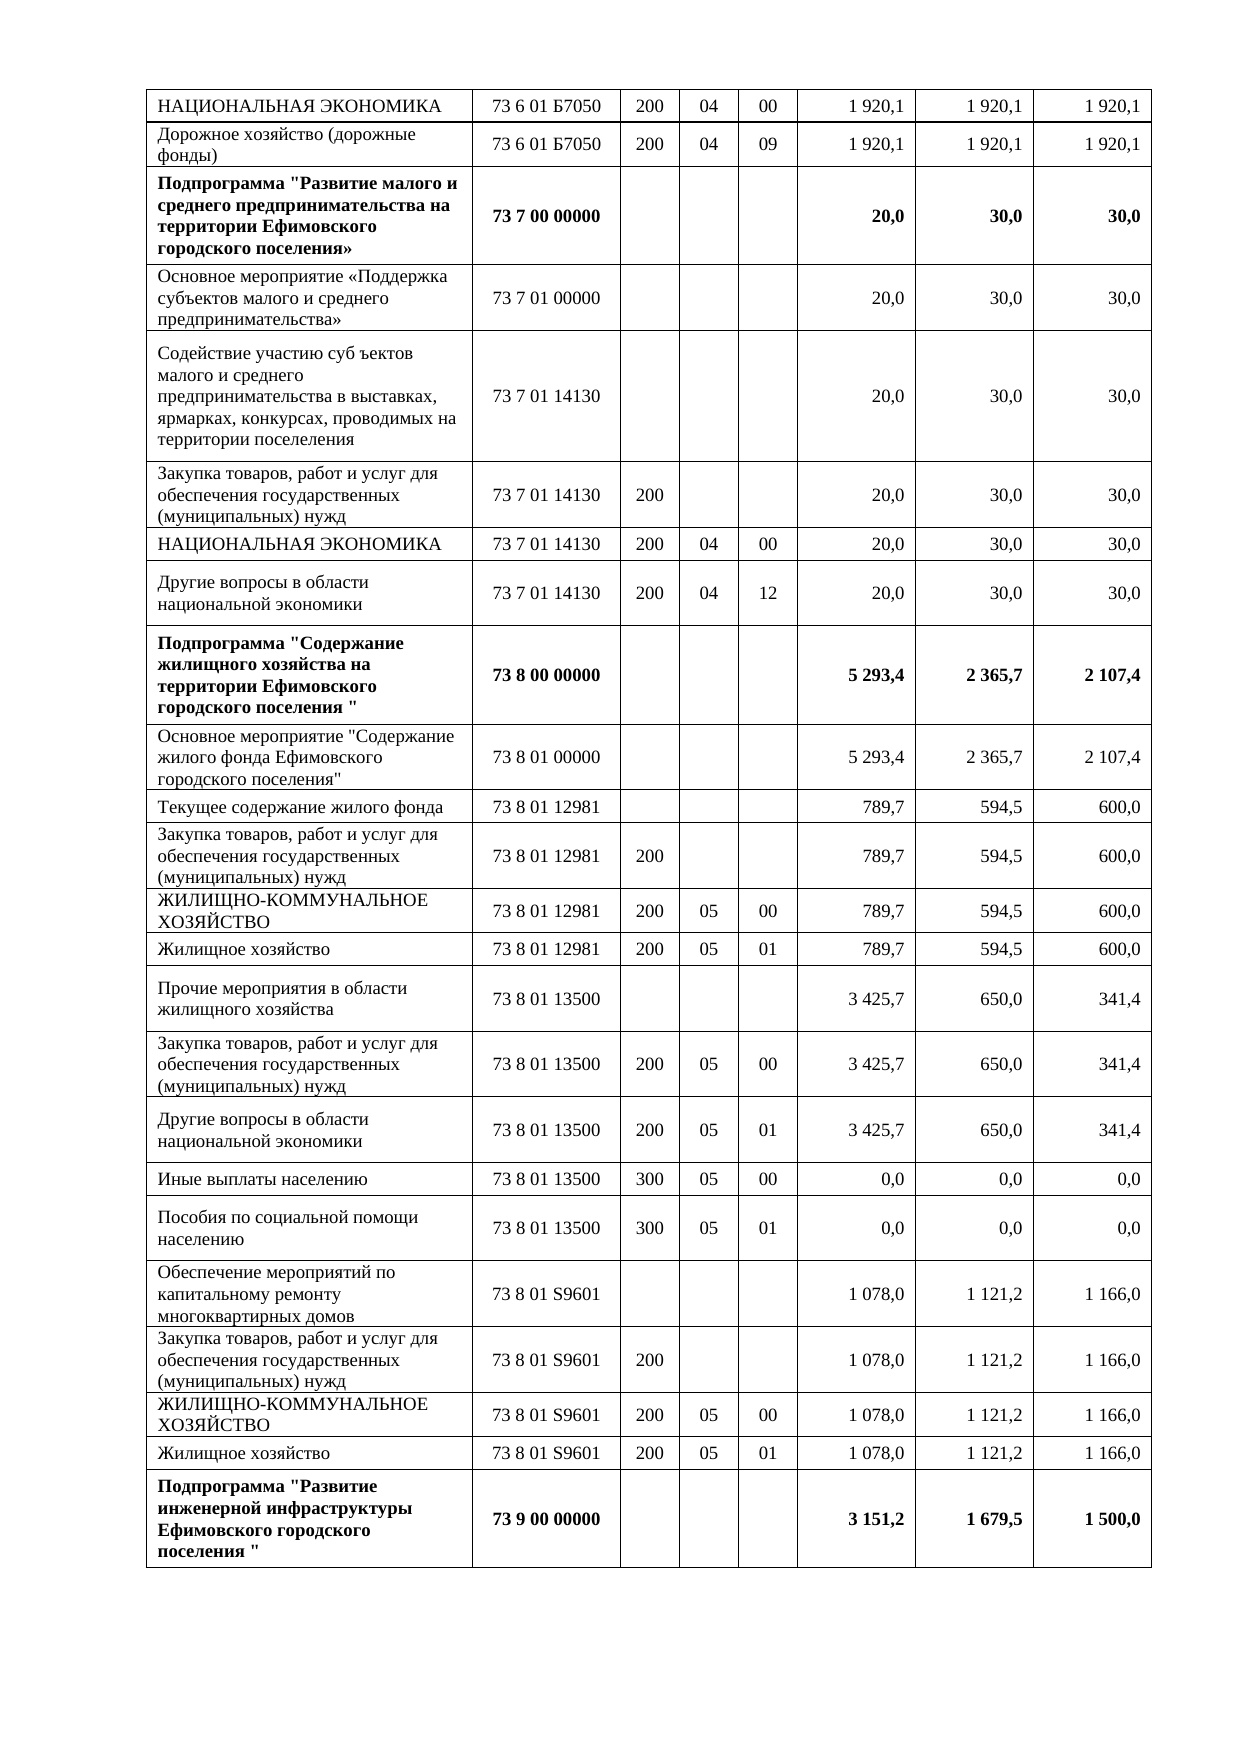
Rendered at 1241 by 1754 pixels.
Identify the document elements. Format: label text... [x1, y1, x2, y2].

table_cell Дорожное хозяйство (дорожные фонды) [147, 123, 472, 166]
table_cell 200 [621, 1097, 679, 1162]
table_cell 1 121,2 [916, 1261, 1033, 1326]
table_cell Содействие участию суб ъектов малого и среднего предпринимательства в выставках, ярмарках, конкурсах, проводимых на территории поселеления [147, 331, 472, 461]
table_cell [680, 1261, 738, 1326]
table_cell 73 8 01 12981 [473, 889, 620, 932]
table_cell 0,0 [1034, 1163, 1151, 1195]
table_cell 1 920,1 [916, 90, 1033, 121]
table_cell 650,0 [916, 1097, 1033, 1162]
table_cell 73 8 01 12981 [473, 823, 620, 888]
table_cell 05 [680, 1437, 738, 1469]
table_cell 20,0 [798, 528, 915, 559]
table_cell 00 [739, 889, 797, 932]
table_cell [680, 725, 738, 789]
table_cell 1 121,2 [916, 1327, 1033, 1392]
table_cell 200 [621, 528, 679, 559]
table_cell 30,0 [1034, 167, 1151, 264]
table_cell 73 8 01 S9601 [473, 1437, 620, 1469]
table_cell Подпрограмма "Содержание жилищного хозяйства на территории Ефимовского городского поселения " [147, 626, 472, 724]
table_cell [680, 823, 738, 888]
table_cell 30,0 [916, 331, 1033, 461]
table_cell НАЦИОНАЛЬНАЯ ЭКОНОМИКА [147, 528, 472, 559]
table_cell [739, 725, 797, 789]
table_cell [680, 167, 738, 264]
table_cell 1 920,1 [916, 123, 1033, 166]
table_cell 0,0 [916, 1163, 1033, 1195]
table_cell 01 [739, 933, 797, 965]
table_cell 1 920,1 [798, 90, 915, 121]
table_cell 600,0 [1034, 933, 1151, 965]
table_cell 600,0 [1034, 889, 1151, 932]
table_cell 5 293,4 [798, 725, 915, 789]
table_cell 0,0 [1034, 1196, 1151, 1260]
table_cell [680, 626, 738, 724]
table_cell Закупка товаров, работ и услуг для обеспечения государственных (муниципальных) нужд [147, 1327, 472, 1392]
table_cell 05 [680, 933, 738, 965]
table_cell 1 121,2 [916, 1393, 1033, 1436]
table_cell 04 [680, 528, 738, 559]
table_cell 09 [739, 123, 797, 166]
table_cell 300 [621, 1163, 679, 1195]
table_cell 1 078,0 [798, 1327, 915, 1392]
table_cell [621, 1261, 679, 1326]
table_cell 1 166,0 [1034, 1393, 1151, 1436]
table_cell 1 920,1 [1034, 90, 1151, 121]
table_cell 200 [621, 823, 679, 888]
table_cell 05 [680, 1032, 738, 1096]
table_cell 01 [739, 1196, 797, 1260]
table_cell [680, 1327, 738, 1392]
table_cell [739, 626, 797, 724]
table_cell Текущее содержание жилого фонда [147, 790, 472, 822]
table_cell 73 9 00 00000 [473, 1470, 620, 1567]
table_cell [680, 462, 738, 527]
table_cell 594,5 [916, 889, 1033, 932]
table_cell 20,0 [798, 265, 915, 330]
table_cell НАЦИОНАЛЬНАЯ ЭКОНОМИКА [147, 90, 472, 121]
table_cell 00 [739, 1393, 797, 1436]
table_cell Другие вопросы в области национальной экономики [147, 561, 472, 625]
table_cell 20,0 [798, 561, 915, 625]
table_cell 73 6 01 Б7050 [473, 90, 620, 121]
table_cell [739, 331, 797, 461]
table_cell [621, 626, 679, 724]
table_cell Подпрограмма "Развитие инженерной инфраструктуры Ефимовского городского поселения " [147, 1470, 472, 1567]
table_cell Жилищное хозяйство [147, 1437, 472, 1469]
table_cell Закупка товаров, работ и услуг для обеспечения государственных (муниципальных) нужд [147, 462, 472, 527]
table_cell 789,7 [798, 889, 915, 932]
table_cell 341,4 [1034, 1032, 1151, 1096]
table_cell Жилищное хозяйство [147, 933, 472, 965]
table_cell 00 [739, 1163, 797, 1195]
table_cell 30,0 [1034, 561, 1151, 625]
table_cell 789,7 [798, 790, 915, 822]
table_cell 04 [680, 90, 738, 121]
table_cell 200 [621, 90, 679, 121]
table_cell 200 [621, 1032, 679, 1096]
table_cell 200 [621, 1327, 679, 1392]
table_cell 30,0 [916, 462, 1033, 527]
table_cell 20,0 [798, 462, 915, 527]
table_cell 73 8 01 13500 [473, 966, 620, 1031]
table_cell 30,0 [1034, 265, 1151, 330]
table_cell 73 8 01 00000 [473, 725, 620, 789]
table_cell 1 166,0 [1034, 1437, 1151, 1469]
table_cell 73 7 01 14130 [473, 528, 620, 559]
table_cell 1 920,1 [1034, 123, 1151, 166]
table_cell [739, 1470, 797, 1567]
table_cell 341,4 [1034, 966, 1151, 1031]
table_cell 2 365,7 [916, 725, 1033, 789]
table_cell 1 121,2 [916, 1437, 1033, 1469]
table_cell Другие вопросы в области национальной экономики [147, 1097, 472, 1162]
table_cell 01 [739, 1437, 797, 1469]
table_cell 341,4 [1034, 1097, 1151, 1162]
table_cell 300 [621, 1196, 679, 1260]
table_cell 73 8 01 13500 [473, 1097, 620, 1162]
table_cell 200 [621, 1437, 679, 1469]
table_cell 0,0 [798, 1163, 915, 1195]
table_cell 73 7 01 14130 [473, 462, 620, 527]
table_cell 3 425,7 [798, 1032, 915, 1096]
table_cell 1 078,0 [798, 1393, 915, 1436]
table_cell 00 [739, 528, 797, 559]
table_cell 30,0 [1034, 462, 1151, 527]
table_cell 3 425,7 [798, 1097, 915, 1162]
table_cell 600,0 [1034, 823, 1151, 888]
table_cell 04 [680, 561, 738, 625]
table_cell 650,0 [916, 966, 1033, 1031]
table_cell Основное мероприятие «Поддержка субъектов малого и среднего предпринимательства» [147, 265, 472, 330]
table_cell 30,0 [916, 528, 1033, 559]
table_cell 789,7 [798, 823, 915, 888]
table_cell [621, 265, 679, 330]
table_cell 200 [621, 889, 679, 932]
table_cell 30,0 [916, 265, 1033, 330]
table_cell 2 107,4 [1034, 725, 1151, 789]
table_cell 1 920,1 [798, 123, 915, 166]
table_cell 73 8 01 S9601 [473, 1393, 620, 1436]
table_cell 3 151,2 [798, 1470, 915, 1567]
table_cell 1 166,0 [1034, 1261, 1151, 1326]
table_cell 1 166,0 [1034, 1327, 1151, 1392]
table_cell 5 293,4 [798, 626, 915, 724]
table_cell ЖИЛИЩНО-КОММУНАЛЬНОЕ ХОЗЯЙСТВО [147, 889, 472, 932]
table_cell [680, 790, 738, 822]
table_cell [739, 790, 797, 822]
table_cell 789,7 [798, 933, 915, 965]
table_cell [621, 1470, 679, 1567]
table_cell 73 6 01 Б7050 [473, 123, 620, 166]
table_cell 12 [739, 561, 797, 625]
table_cell 2 107,4 [1034, 626, 1151, 724]
table_cell 0,0 [916, 1196, 1033, 1260]
table_cell 05 [680, 1196, 738, 1260]
table_cell Подпрограмма "Развитие малого и среднего предпринимательства на территории Ефимовского городского поселения» [147, 167, 472, 264]
table_cell [621, 331, 679, 461]
table_cell [680, 1470, 738, 1567]
table_cell 73 8 01 12981 [473, 790, 620, 822]
table_cell 30,0 [1034, 528, 1151, 559]
table_cell 04 [680, 123, 738, 166]
table_cell [621, 167, 679, 264]
table_cell 05 [680, 889, 738, 932]
table_cell 73 8 01 S9601 [473, 1261, 620, 1326]
table_cell 20,0 [798, 167, 915, 264]
table_cell 73 8 01 13500 [473, 1032, 620, 1096]
table_cell [680, 966, 738, 1031]
table_cell 1 679,5 [916, 1470, 1033, 1567]
table_cell [739, 167, 797, 264]
table_cell Закупка товаров, работ и услуг для обеспечения государственных (муниципальных) нужд [147, 823, 472, 888]
table_cell 05 [680, 1393, 738, 1436]
table_cell Прочие мероприятия в области жилищного хозяйства [147, 966, 472, 1031]
table_cell [739, 966, 797, 1031]
table_cell 3 425,7 [798, 966, 915, 1031]
table_cell 73 8 01 13500 [473, 1196, 620, 1260]
table_cell 05 [680, 1097, 738, 1162]
table_cell 1 078,0 [798, 1261, 915, 1326]
table_cell Иные выплаты населению [147, 1163, 472, 1195]
table_cell [680, 265, 738, 330]
table_cell 00 [739, 1032, 797, 1096]
table_cell [739, 265, 797, 330]
table_cell [621, 725, 679, 789]
table_cell 73 8 01 13500 [473, 1163, 620, 1195]
table_cell [739, 462, 797, 527]
table_cell 200 [621, 561, 679, 625]
table_cell Пособия по социальной помощи населению [147, 1196, 472, 1260]
table_cell 30,0 [916, 561, 1033, 625]
table_cell 650,0 [916, 1032, 1033, 1096]
table_cell [739, 1327, 797, 1392]
table_cell 600,0 [1034, 790, 1151, 822]
table_cell [680, 331, 738, 461]
table_cell 73 7 01 14130 [473, 561, 620, 625]
table_cell 594,5 [916, 790, 1033, 822]
table_cell ЖИЛИЩНО-КОММУНАЛЬНОЕ ХОЗЯЙСТВО [147, 1393, 472, 1436]
table_cell 73 8 00 00000 [473, 626, 620, 724]
table_cell 200 [621, 933, 679, 965]
table_cell 200 [621, 1393, 679, 1436]
table_cell 01 [739, 1097, 797, 1162]
table_cell 2 365,7 [916, 626, 1033, 724]
table_cell [739, 823, 797, 888]
table_cell 20,0 [798, 331, 915, 461]
table_cell 05 [680, 1163, 738, 1195]
table_cell 594,5 [916, 933, 1033, 965]
table_cell 30,0 [1034, 331, 1151, 461]
table_cell 1 078,0 [798, 1437, 915, 1469]
table_cell 73 7 00 00000 [473, 167, 620, 264]
table_cell 73 7 01 14130 [473, 331, 620, 461]
table_cell 0,0 [798, 1196, 915, 1260]
table_cell 73 7 01 00000 [473, 265, 620, 330]
table_cell [621, 790, 679, 822]
table_cell 30,0 [916, 167, 1033, 264]
table_cell [621, 966, 679, 1031]
table_cell 00 [739, 90, 797, 121]
table_cell [739, 1261, 797, 1326]
table_cell Основное мероприятие "Содержание жилого фонда Ефимовского городского поселения" [147, 725, 472, 789]
table_cell Обеспечение мероприятий по капитальному ремонту многоквартирных домов [147, 1261, 472, 1326]
table_cell 73 8 01 S9601 [473, 1327, 620, 1392]
table_cell 200 [621, 462, 679, 527]
table_cell 594,5 [916, 823, 1033, 888]
table_cell 1 500,0 [1034, 1470, 1151, 1567]
table_cell Закупка товаров, работ и услуг для обеспечения государственных (муниципальных) нужд [147, 1032, 472, 1096]
table_cell 73 8 01 12981 [473, 933, 620, 965]
table_cell 200 [621, 123, 679, 166]
